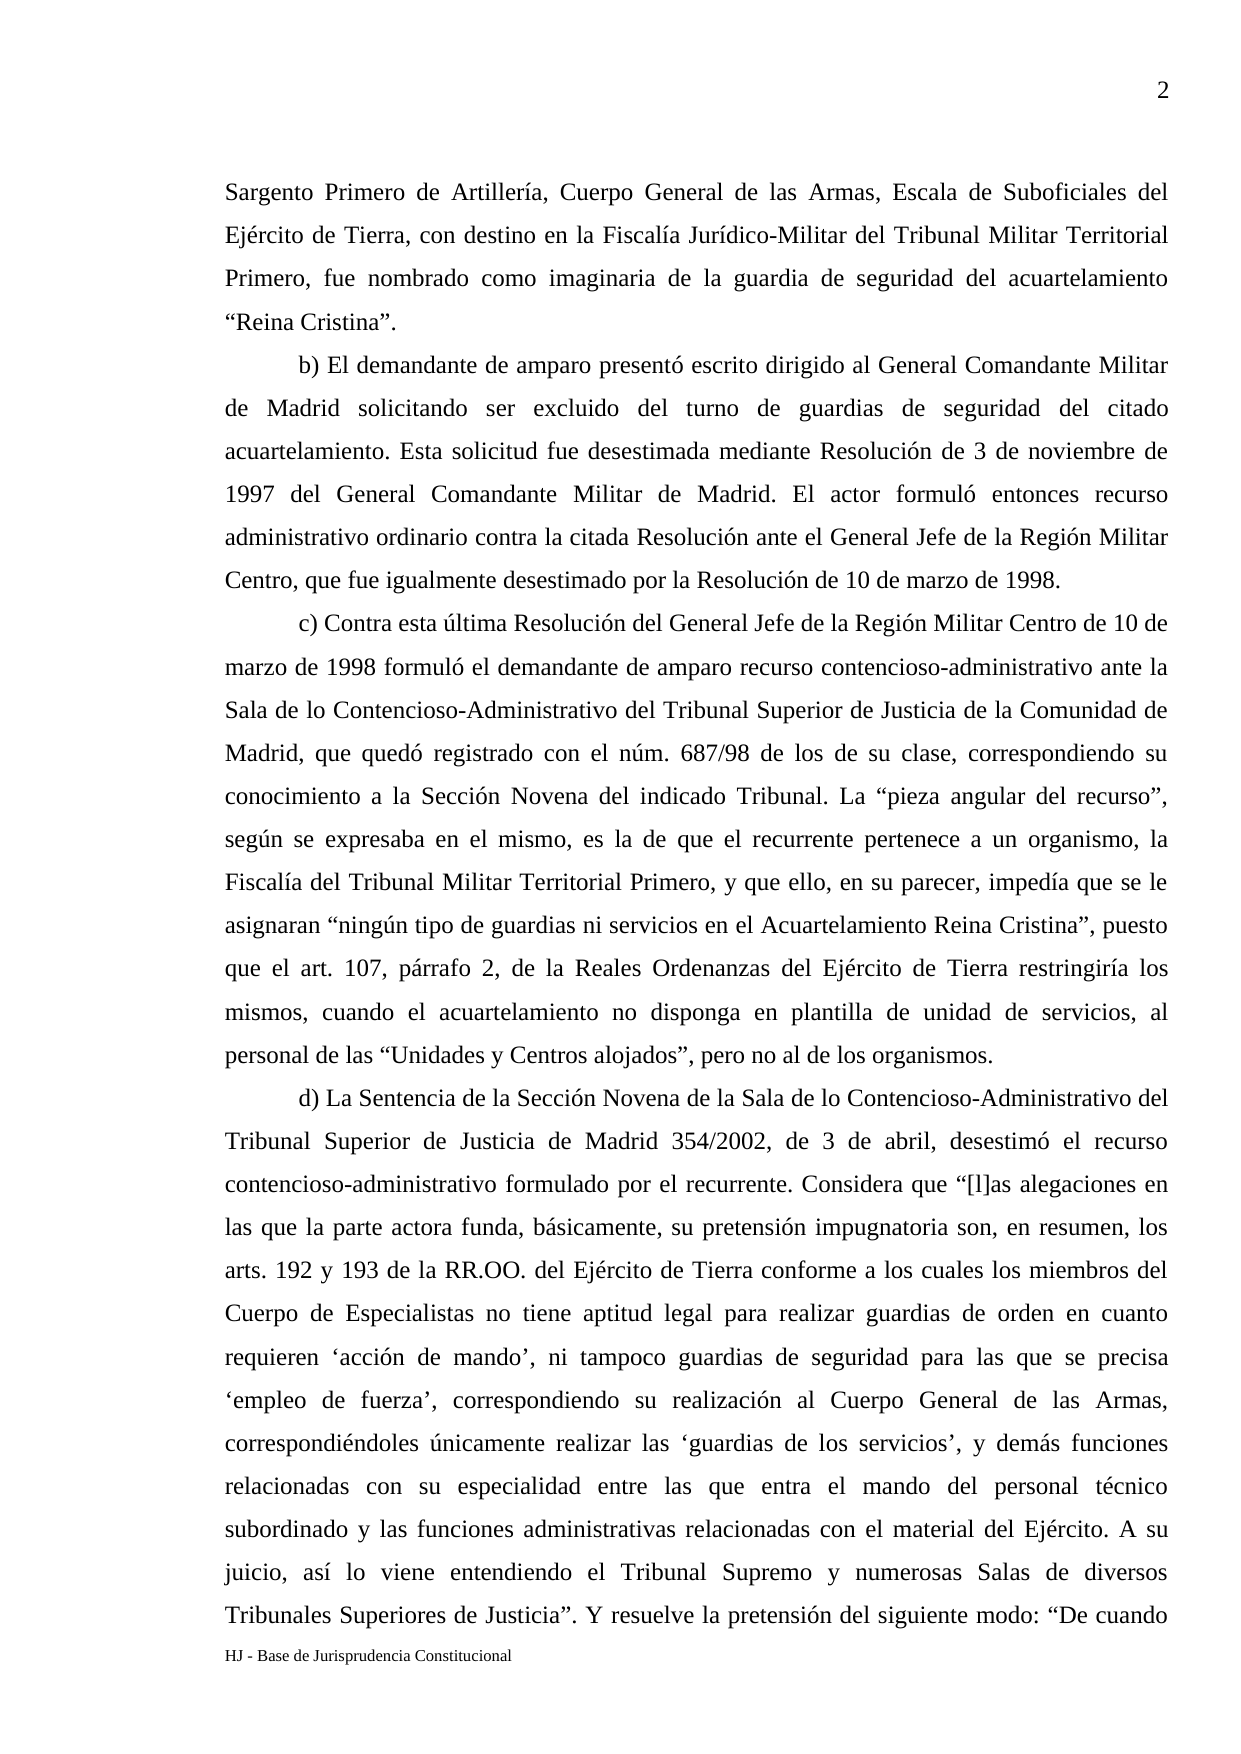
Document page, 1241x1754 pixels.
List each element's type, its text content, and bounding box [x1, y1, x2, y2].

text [224, 177, 1169, 335]
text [224, 1083, 1169, 1629]
text c) Contra esta última Resolución del General Jefe de la Región Militar Centro de 10 de marzo de 1998 formuló el demandante de amparo recurso contencioso-administrativo ante la Sala de lo Contencioso-Administrativo del Tribunal Superior de Justicia de la Comunidad de Madrid, que quedó registrado con el núm. 687/98 de los de su clase, correspondiendo su conocimiento a la Sección Novena del indicado Tribunal. La “pieza angular del recurso”, según se expresaba en el mismo, es la de que el recurrente pertenece a un organismo, la Fiscalía del Tribunal Militar Territorial Primero, y que ello, en su parecer, impedía que se le asignaran “ningún tipo de guardias ni servicios en el Acuartelamiento Reina Cristina”, puesto que el art. 107, párrafo 2, de la Reales Ordenanzas del Ejército de Tierra restringiría los mismos, cuando el acuartelamiento no disponga en plantilla de unidad de servicios, al personal de las “Unidades y Centros alojados”, pero no al de los organismos. [224, 608, 1169, 1068]
text b) El demandante de amparo presentó escrito dirigido al General Comandante Militar de Madrid solicitando ser excluido del turno de guardias de seguridad del citado acuartelamiento. Esta solicitud fue desestimada mediante Resolución de 3 de noviembre de 1997 del General Comandante Militar de Madrid. El actor formuló entonces recurso administrativo ordinario contra la citada Resolución ante el General Jefe de la Región Militar Centro, que fue igualmente desestimado por la Resolución de 10 de marzo de 1998. [224, 350, 1169, 594]
